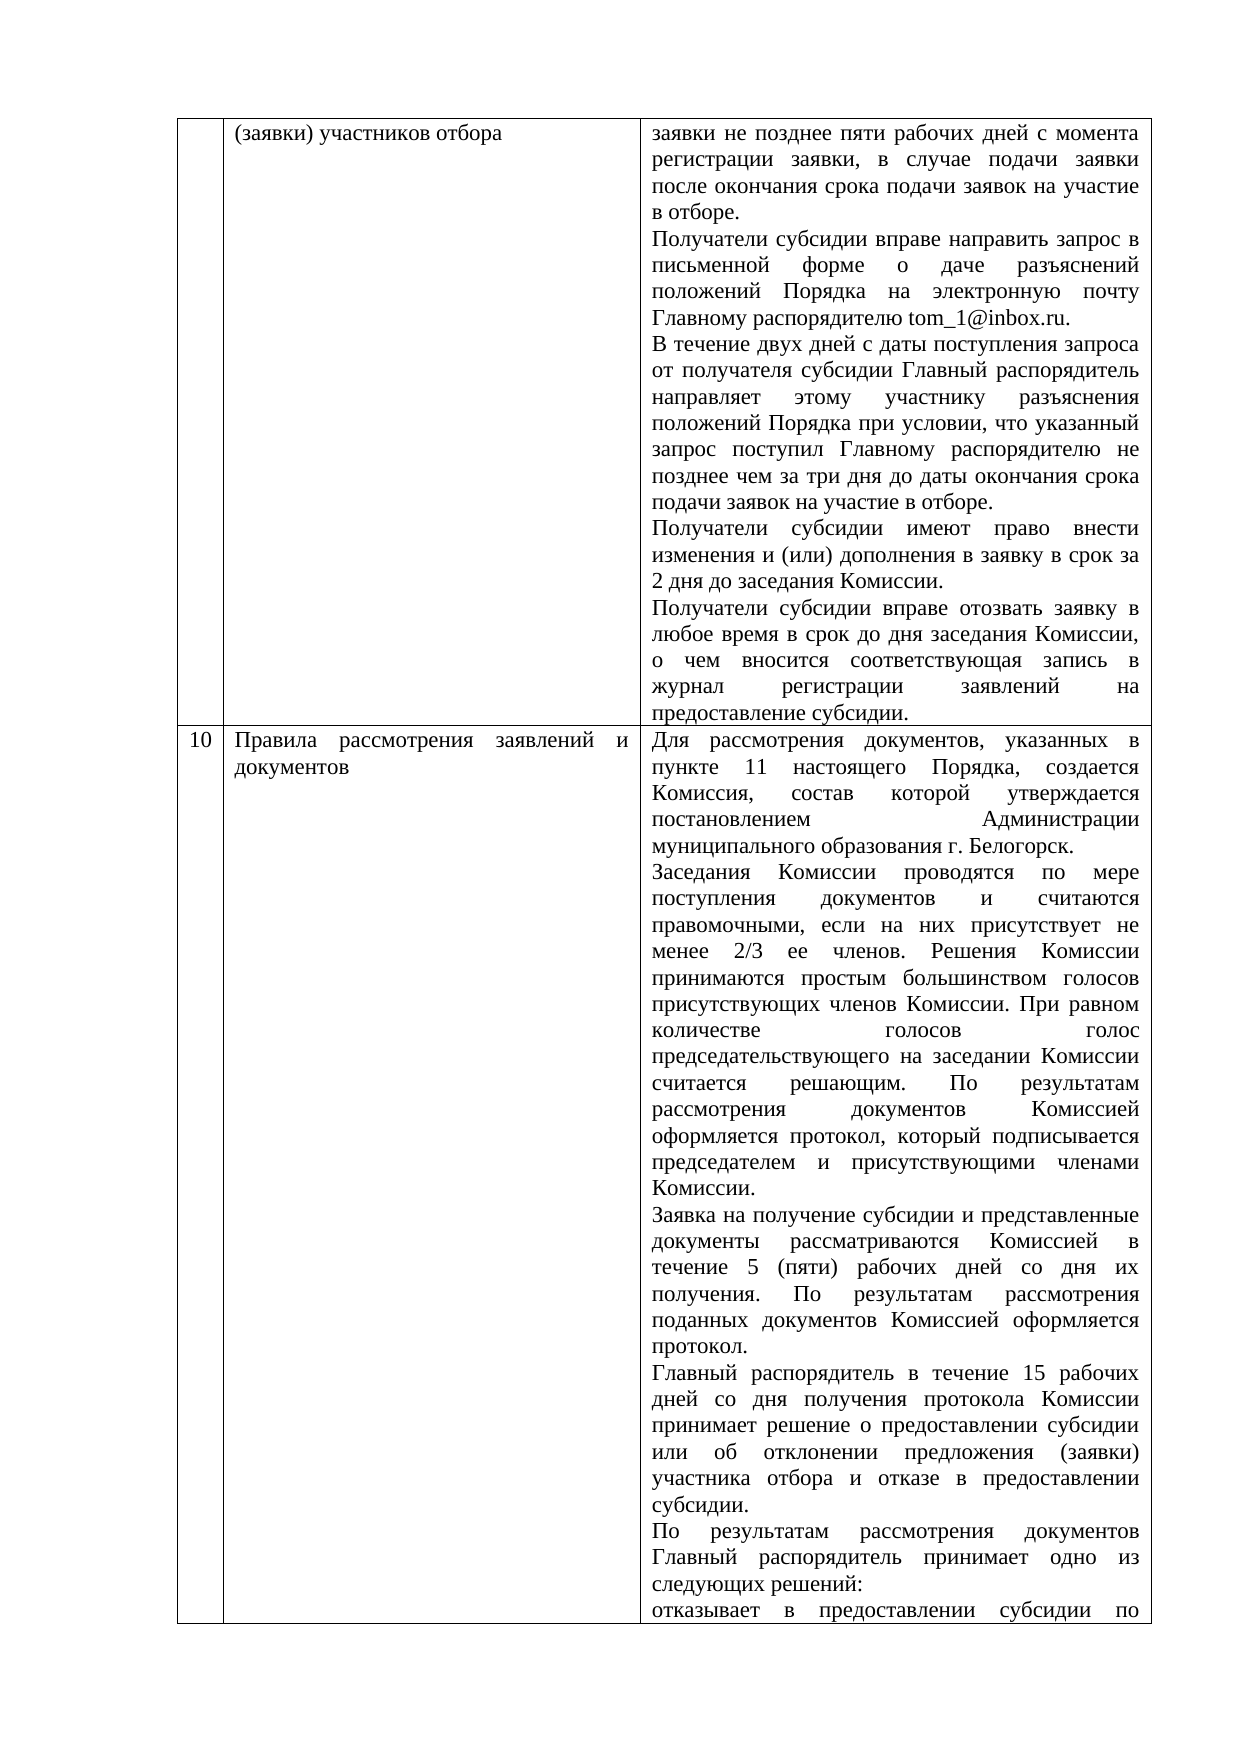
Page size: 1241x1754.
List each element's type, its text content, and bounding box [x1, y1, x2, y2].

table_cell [641, 119, 1151, 725]
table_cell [224, 726, 640, 1622]
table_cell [641, 726, 1151, 1622]
table_cell 9 [178, 119, 223, 725]
table_cell 10 [178, 726, 223, 1622]
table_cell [224, 119, 640, 725]
